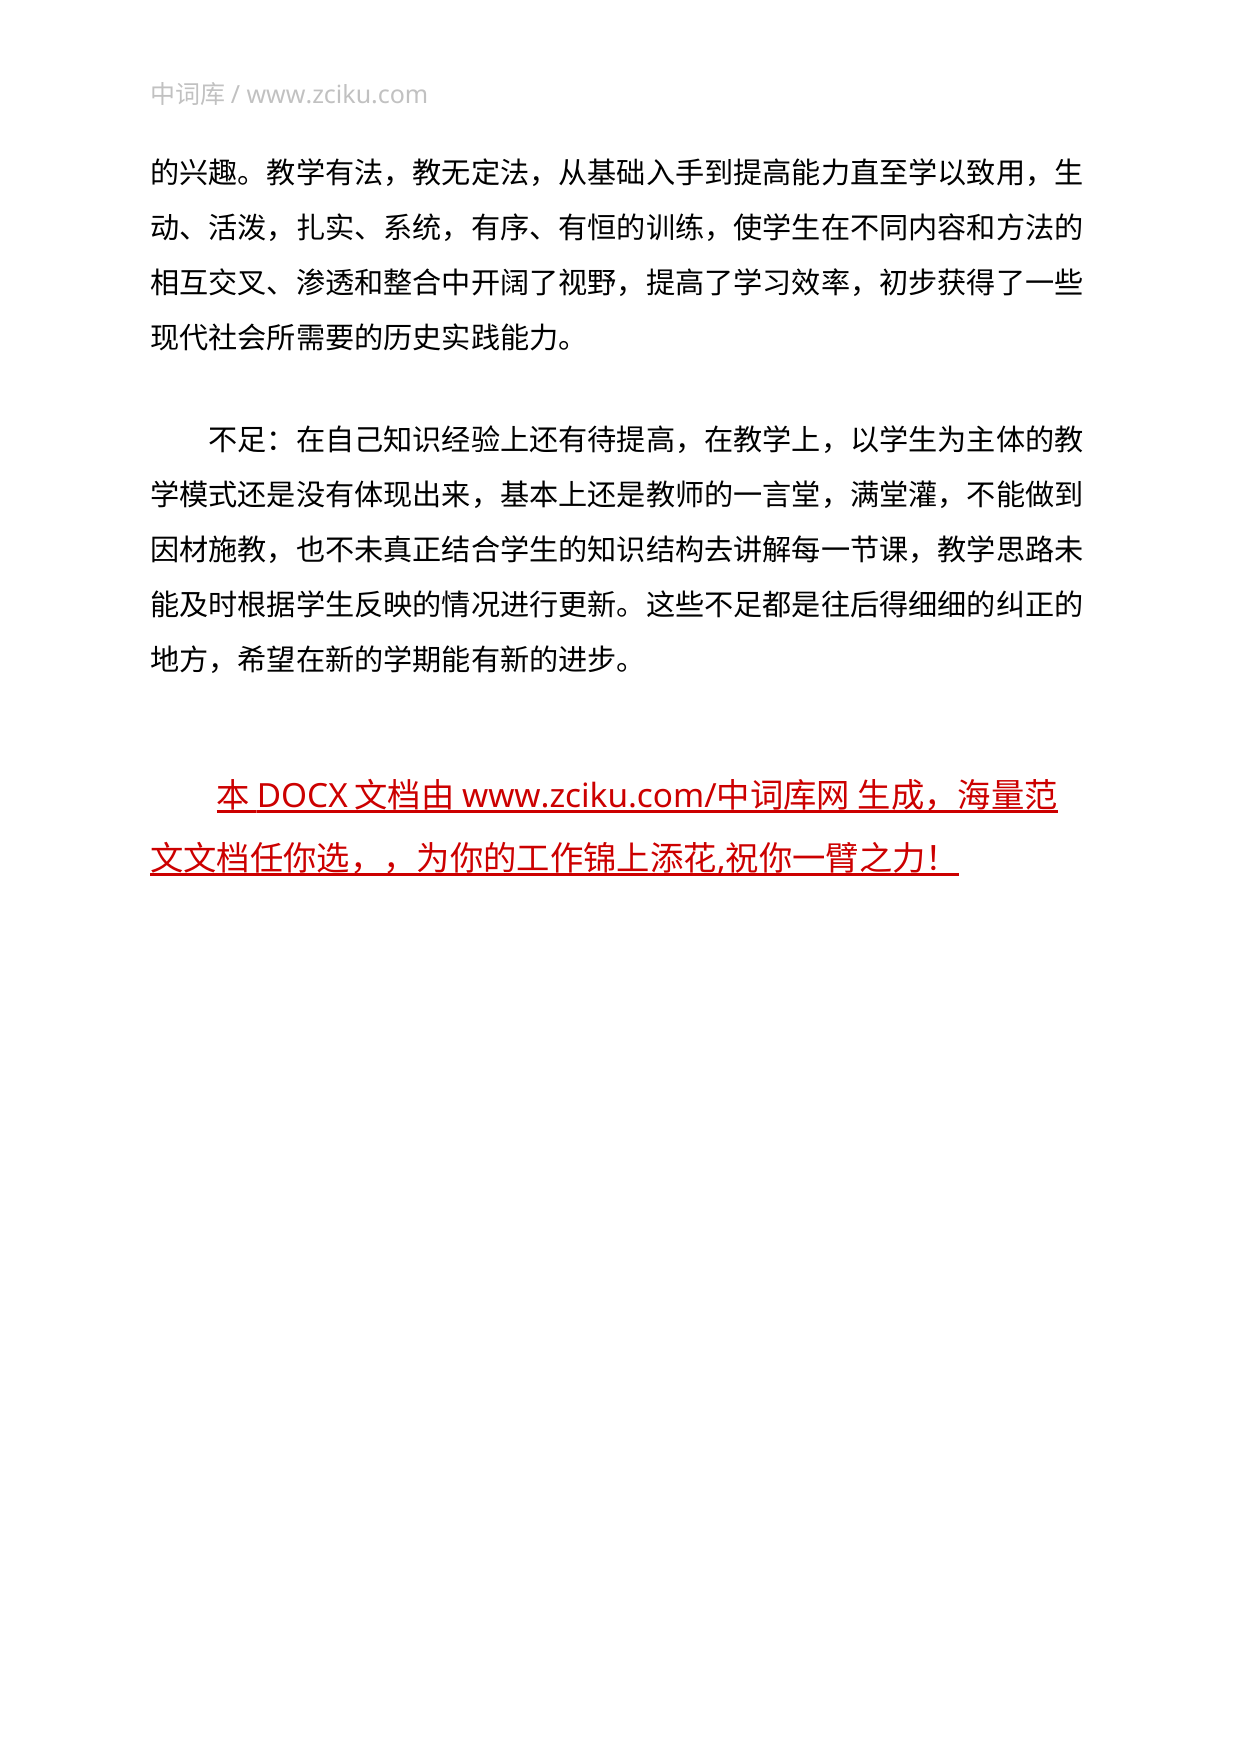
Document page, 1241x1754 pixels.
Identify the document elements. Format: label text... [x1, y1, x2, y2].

text 本DOCX文档由 www.zciku.com/中词库网 生成，海量范文文档任你选，，为你的工作锦上添花,祝你一臂之力！ [150, 769, 1090, 880]
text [150, 150, 1090, 357]
text 不足：在自己知识经验上还有待提高，在教学上，以学生为主体的教学模式还是没有体现出来，基本上还是教师的一言堂，满堂灌，不能做到因材施教，也不未真正结合学生的知识结构去讲解每一节课，教学思路未能及时根据学生反映的情况进行更新。这些不足都是往后得细细的纠正的地方，希望在新的学期能有新的进步。 [150, 416, 1090, 678]
